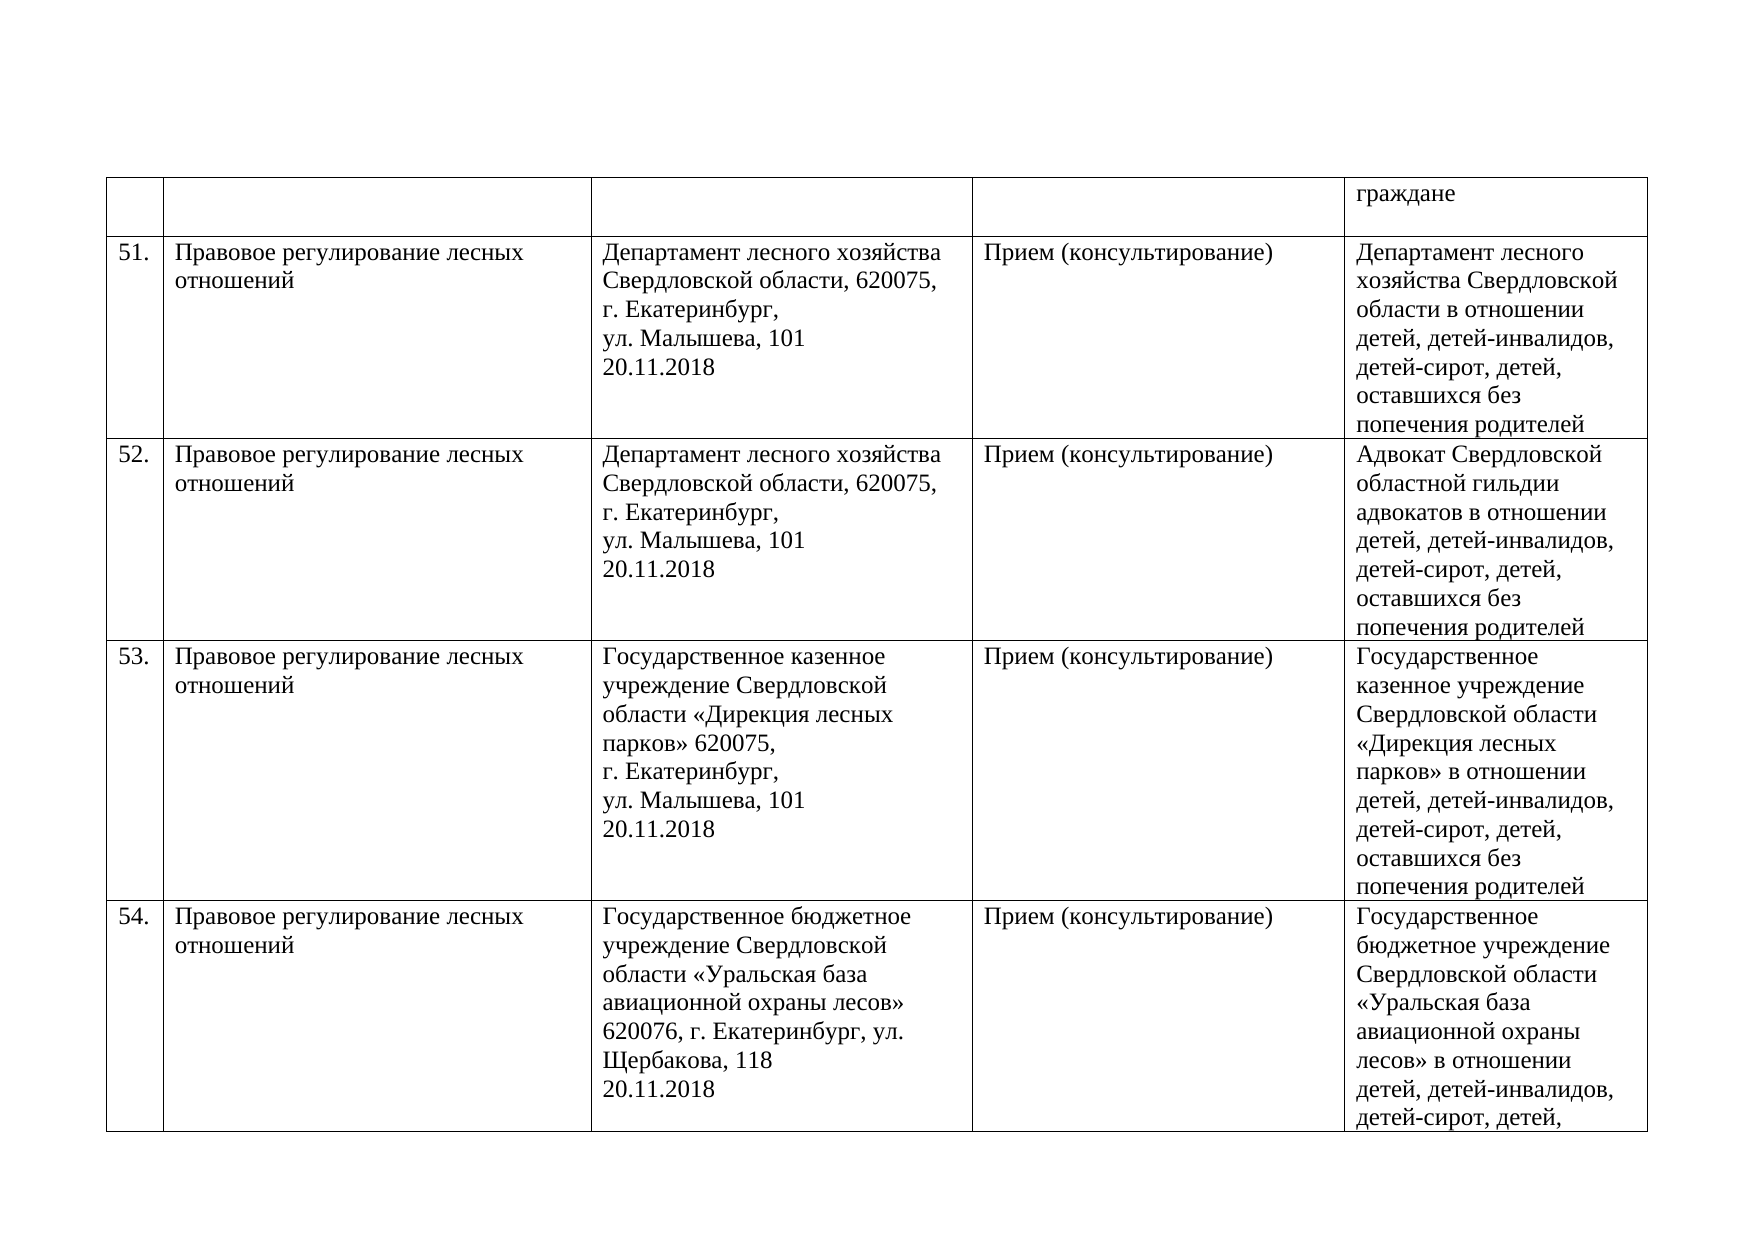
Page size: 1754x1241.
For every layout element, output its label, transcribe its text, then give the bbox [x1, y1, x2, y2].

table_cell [592, 901, 972, 1131]
table_cell [107, 641, 163, 900]
table_cell [107, 178, 163, 236]
table_cell [107, 439, 163, 640]
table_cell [1345, 901, 1647, 1131]
table_cell Государственное казенное учреждение Свердловской области «Дирекция лесных парков» 620075, г. Екатеринбург, ул. Малышева, 101 20.11.2018 [592, 641, 972, 900]
table_cell Прием (консультирование) [973, 237, 1344, 438]
table_cell Департамент лесного хозяйства Свердловской области, 620075, г. Екатеринбург, ул. Малышева, 101 20.11.2018 [592, 237, 972, 438]
table_cell Департамент лесного хозяйства Свердловской области в отношении детей, детей-инвалидов, детей-сирот, детей, оставшихся без попечения родителей [1345, 237, 1647, 438]
table_cell Правовое регулирование лесных отношений [164, 237, 591, 438]
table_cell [164, 901, 591, 1131]
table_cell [973, 178, 1344, 236]
table_cell Адвокат Свердловской областной гильдии адвокатов в отношении детей, детей-инвалидов, детей-сирот, детей, оставшихся без попечения родителей [1345, 439, 1647, 640]
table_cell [592, 178, 972, 236]
table_cell Прием (консультирование) [973, 439, 1344, 640]
table_cell [107, 901, 163, 1131]
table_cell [973, 901, 1344, 1131]
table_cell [1345, 178, 1647, 236]
table_cell Департамент лесного хозяйства Свердловской области, 620075, г. Екатеринбург, ул. Малышева, 101 20.11.2018 [592, 439, 972, 640]
table_cell Правовое регулирование лесных отношений [164, 641, 591, 900]
table_cell Правовое регулирование лесных отношений [164, 439, 591, 640]
table_cell Государственное казенное учреждение Свердловской области «Дирекция лесных парков» в отношении детей, детей-инвалидов, детей-сирот, детей, оставшихся без попечения родителей [1345, 641, 1647, 900]
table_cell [164, 178, 591, 236]
table_cell [107, 237, 163, 438]
table_cell Прием (консультирование) [973, 641, 1344, 900]
